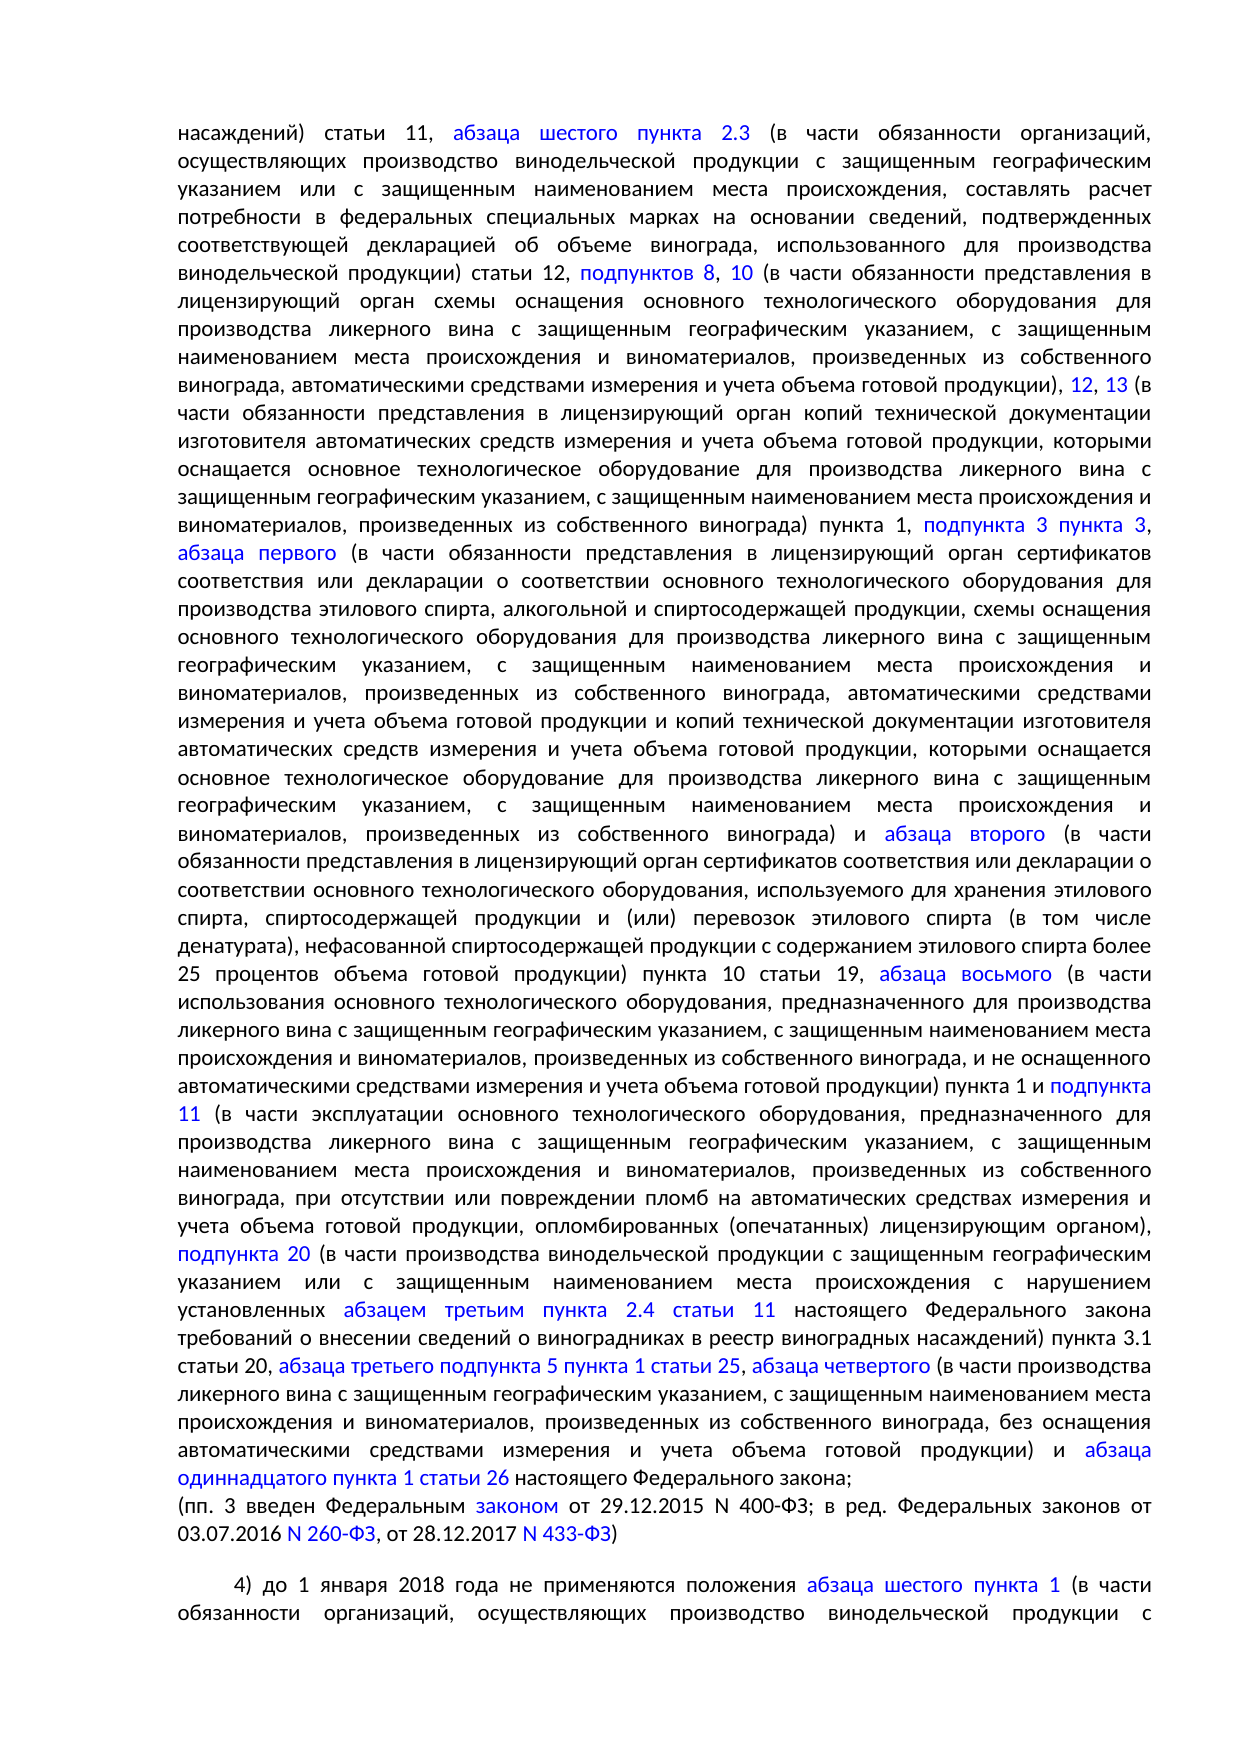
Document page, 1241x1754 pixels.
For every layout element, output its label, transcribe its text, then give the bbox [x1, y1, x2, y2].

text (пп. 3 введен Федеральным законом от 29.12.2015 N 400-ФЗ; в ред. Федеральных законов от 03.07.2016 N 260-ФЗ, от 28.12.2017 N 433-ФЗ) [177, 1491, 1152, 1547]
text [177, 1570, 1152, 1626]
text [177, 118, 1152, 1491]
